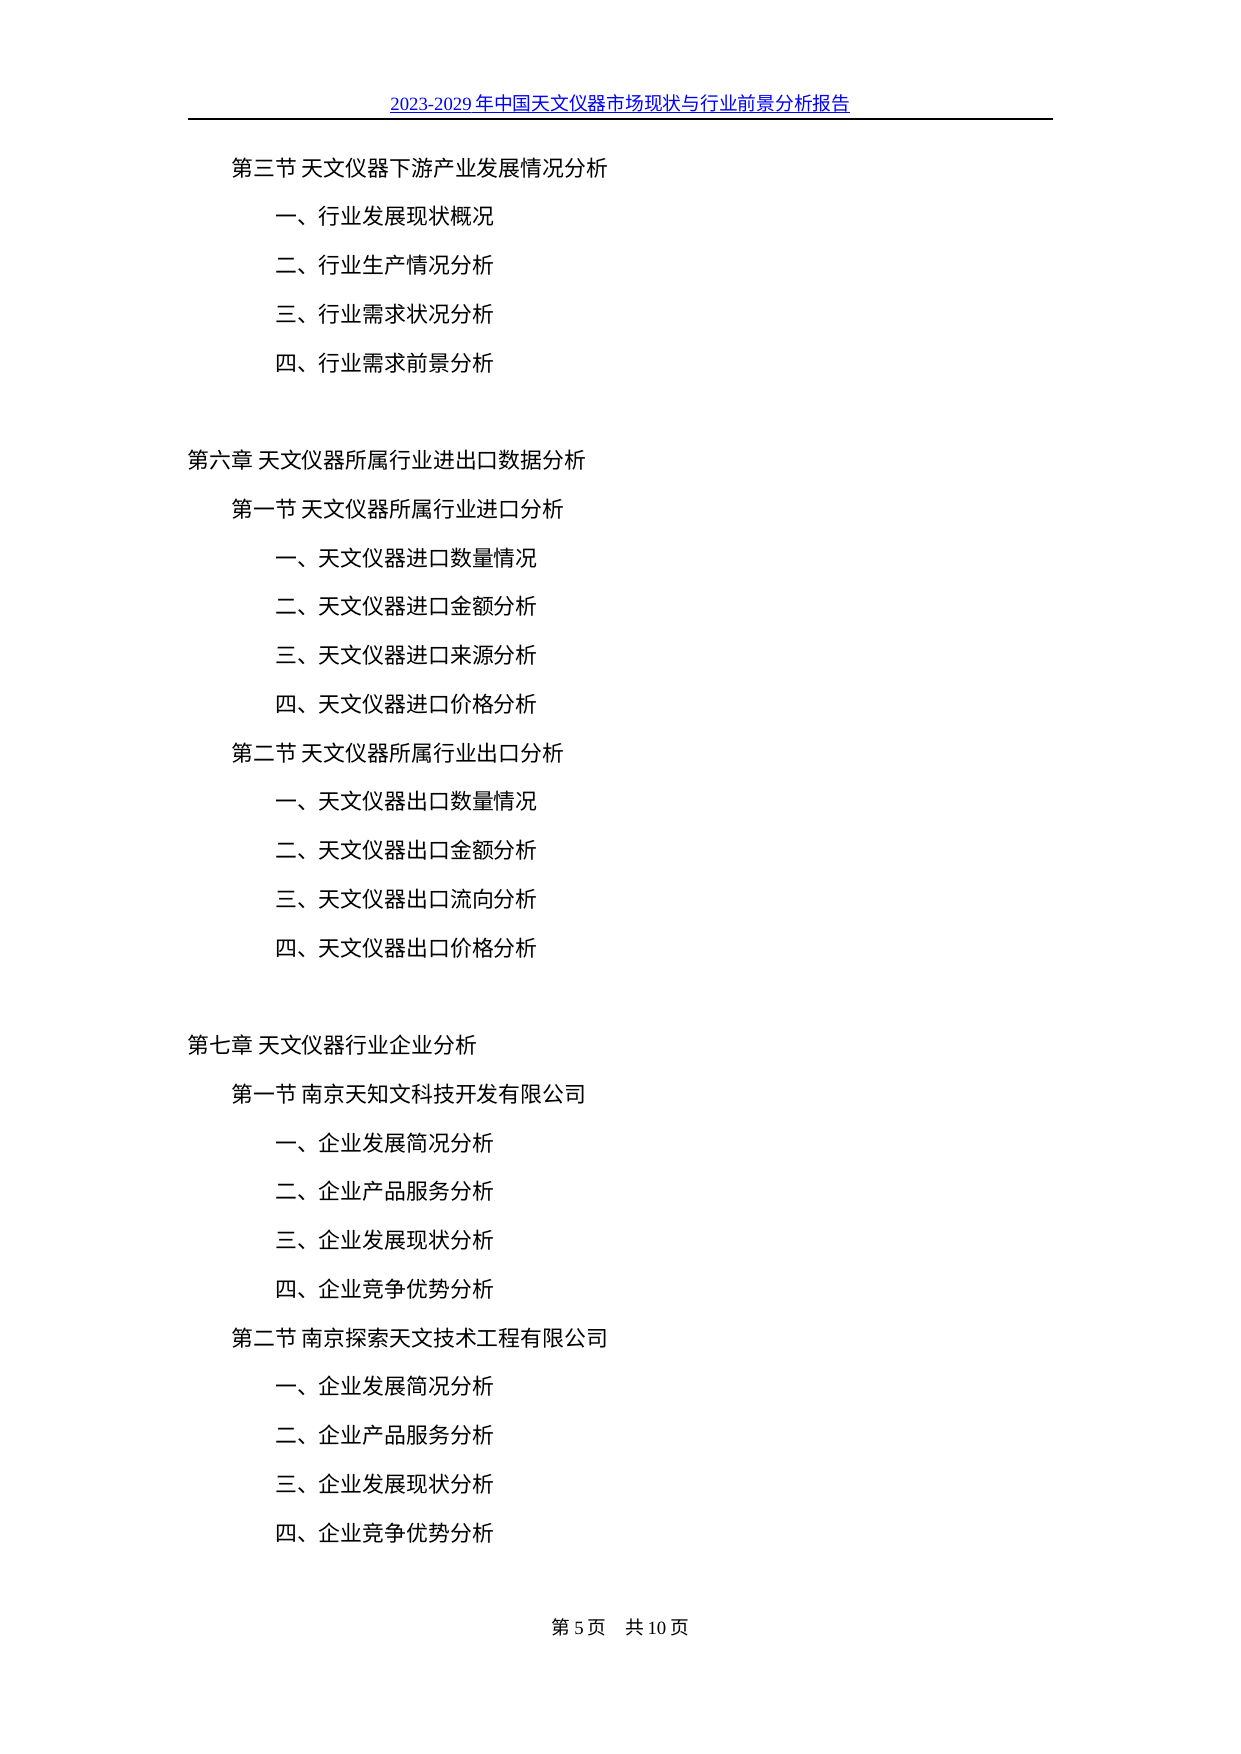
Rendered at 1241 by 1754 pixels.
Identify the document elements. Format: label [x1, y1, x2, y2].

text [187, 150, 1053, 1548]
